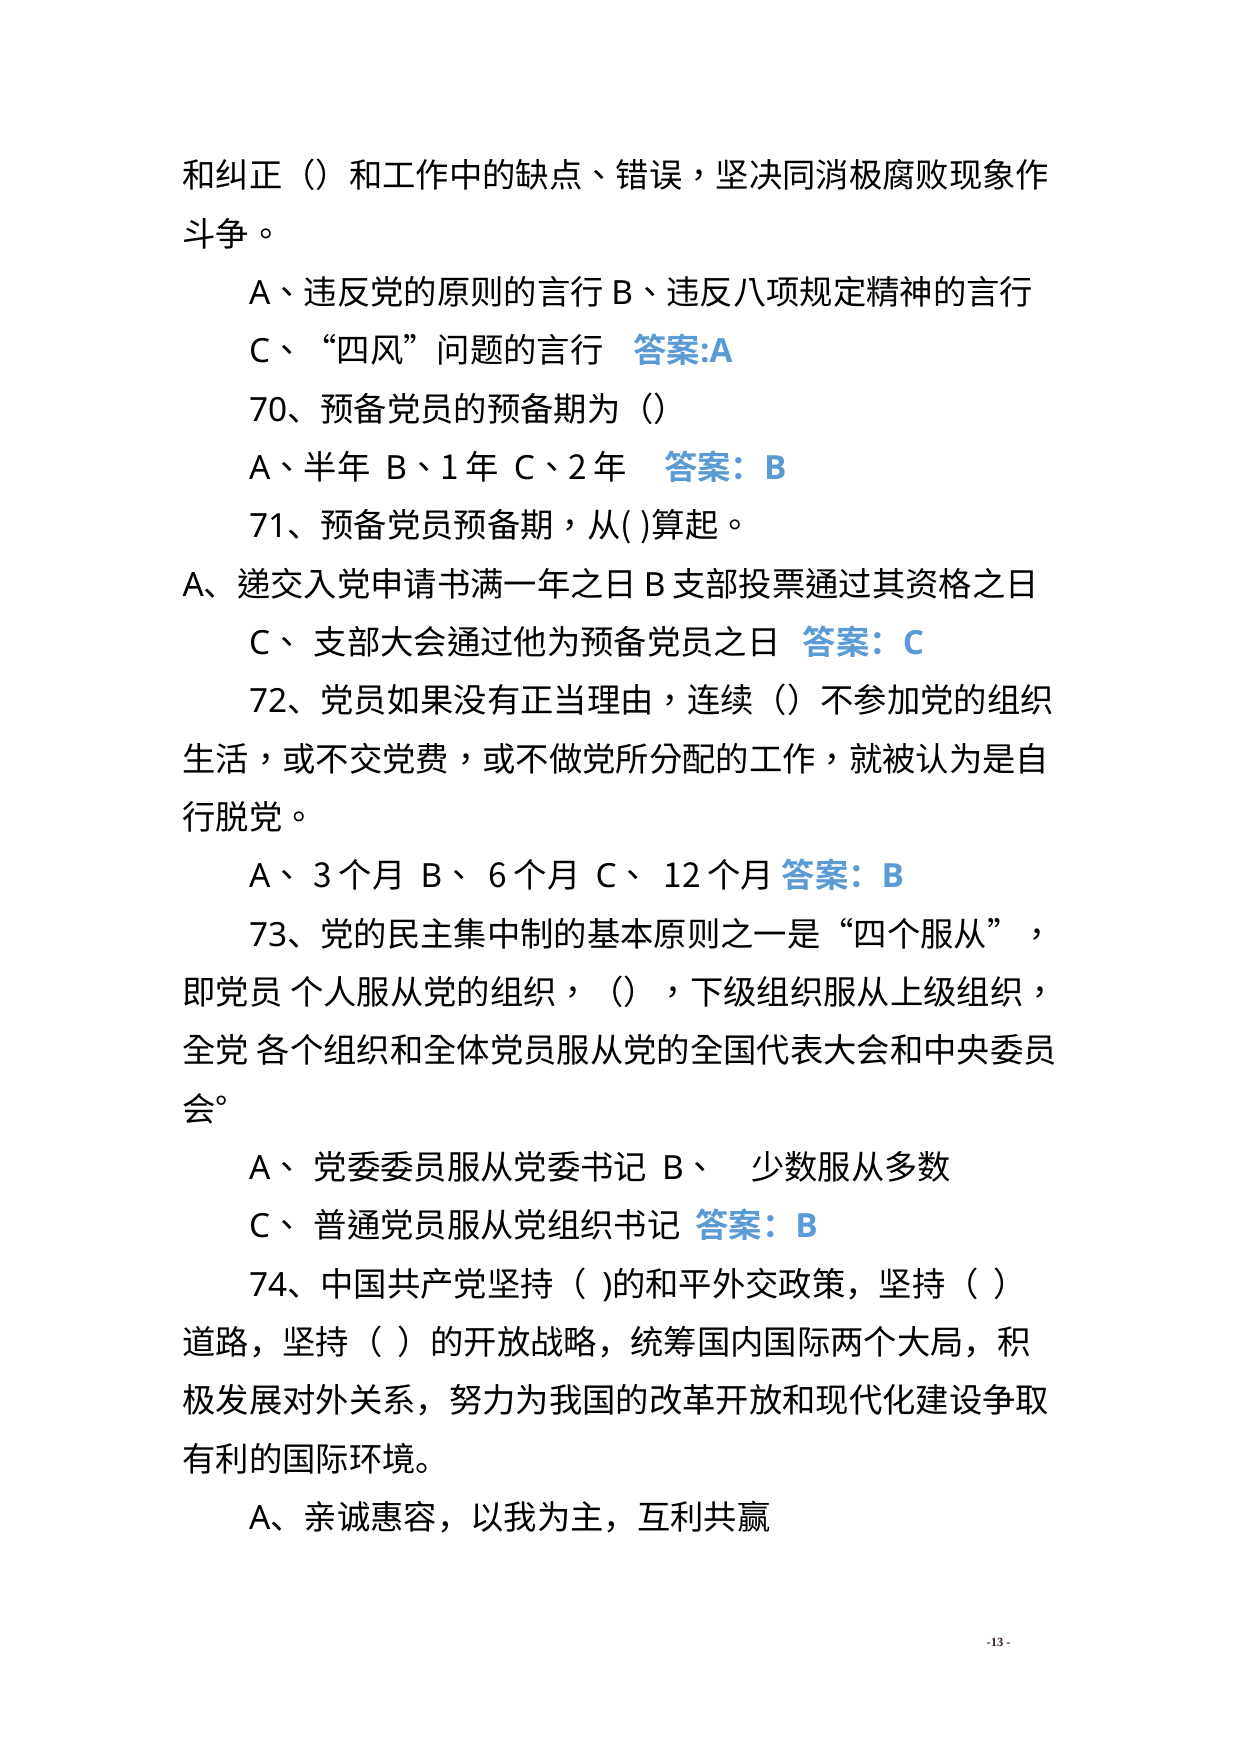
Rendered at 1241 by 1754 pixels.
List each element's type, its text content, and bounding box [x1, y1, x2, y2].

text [182, 141, 1058, 258]
text A、违反党的原则的言行 B、违反八项规定精神的言行 [182, 258, 1058, 316]
text A、 3个月 B、 6个月 C、 12个月 答案：B [182, 841, 1058, 899]
text 73、党的民主集中制的基本原则之一是“四个服从”，即党员 个人服从党的组织，（），下级组织服从上级组织，全党 各个组织和全体党员服从党的全国代表大会和中央委员会° [182, 899, 1058, 1133]
text C、“四风”问题的言行 答案:A [182, 316, 1058, 374]
text C、 支部大会通过他为预备党员之日 答案：C [182, 608, 1058, 666]
text A、半年 B、1年 C、2年 答案：B [182, 433, 1058, 491]
text C、 普通党员服从党组织书记 答案：B [182, 1191, 1058, 1249]
text A、 党委委员服从党委书记 B、 少数服从多数 [182, 1133, 1058, 1191]
text A、亲诚惠容，以我为主，互利共赢 [182, 1483, 1058, 1541]
text 72、党员如果没有正当理由，连续（）不参加党的组织 生活，或不交党费，或不做党所分配的工作，就被认为是自 行脱党。 [182, 666, 1058, 841]
text 71、预备党员预备期，从( )算起。 [182, 491, 1058, 549]
text A、递交入党申请书满一年之日B支部投票通过其资格之日 [182, 549, 1058, 608]
text 70、预备党员的预备期为（） [182, 374, 1058, 433]
text 74、中国共产党坚持（ )的和平外交政策，坚持（ ）道路，坚持（ ）的开放战略，统筹国内国际两个大局，积极发展对外关系，努力为我国的改革开放和现代化建设争取有利的国际环境。 [182, 1249, 1058, 1483]
